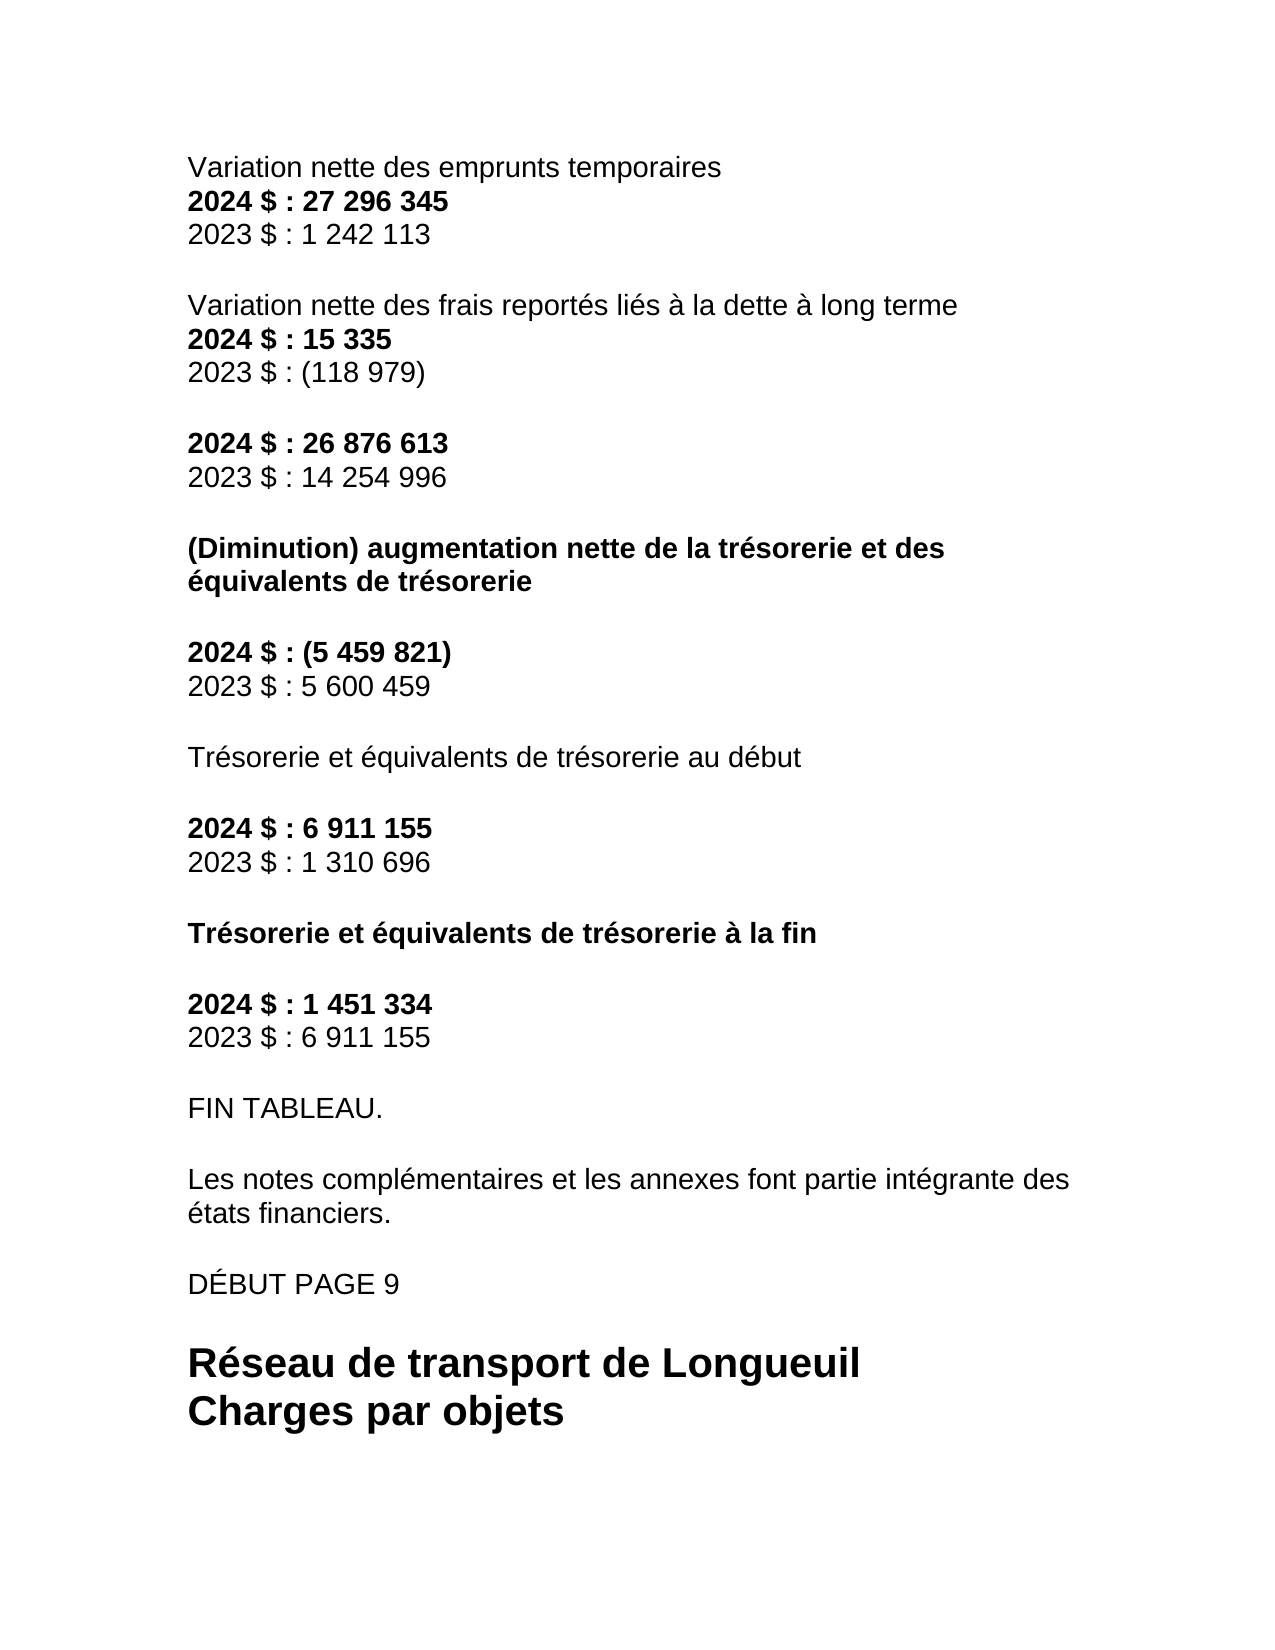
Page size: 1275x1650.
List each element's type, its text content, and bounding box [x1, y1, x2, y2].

text 2024 $ : 1 451 334 2023 $ : 6 911 155 [187, 987, 1087, 1054]
text Trésorerie et équivalents de trésorerie au début [187, 740, 1087, 773]
text (Diminution) augmentation nette de la trésorerie et des équivalents de trésorerie [187, 531, 1087, 598]
text DÉBUT PAGE 9 [187, 1267, 1087, 1300]
text 2024 $ : 26 876 613 2023 $ : 14 254 996 [187, 426, 1087, 493]
text Variation nette des emprunts temporaires 2024 $ : 27 296 345 2023 $ : 1 242 113 [187, 150, 1087, 251]
text FIN TABLEAU. [187, 1091, 1087, 1125]
text 2024 $ : (5 459 821) 2023 $ : 5 600 459 [187, 635, 1087, 702]
text 2024 $ : 6 911 155 2023 $ : 1 310 696 [187, 811, 1087, 878]
text Trésorerie et équivalents de trésorerie à la fin [187, 916, 1087, 949]
text Variation nette des frais reportés liés à la dette à long terme 2024 $ : 15 335 2023 $ : (118 979) [187, 288, 1087, 389]
subtitle Réseau de transport de Longueuil Charges par objets [187, 1338, 1087, 1434]
text Les notes complémentaires et les annexes font partie intégrante des états financiers. [187, 1162, 1087, 1229]
